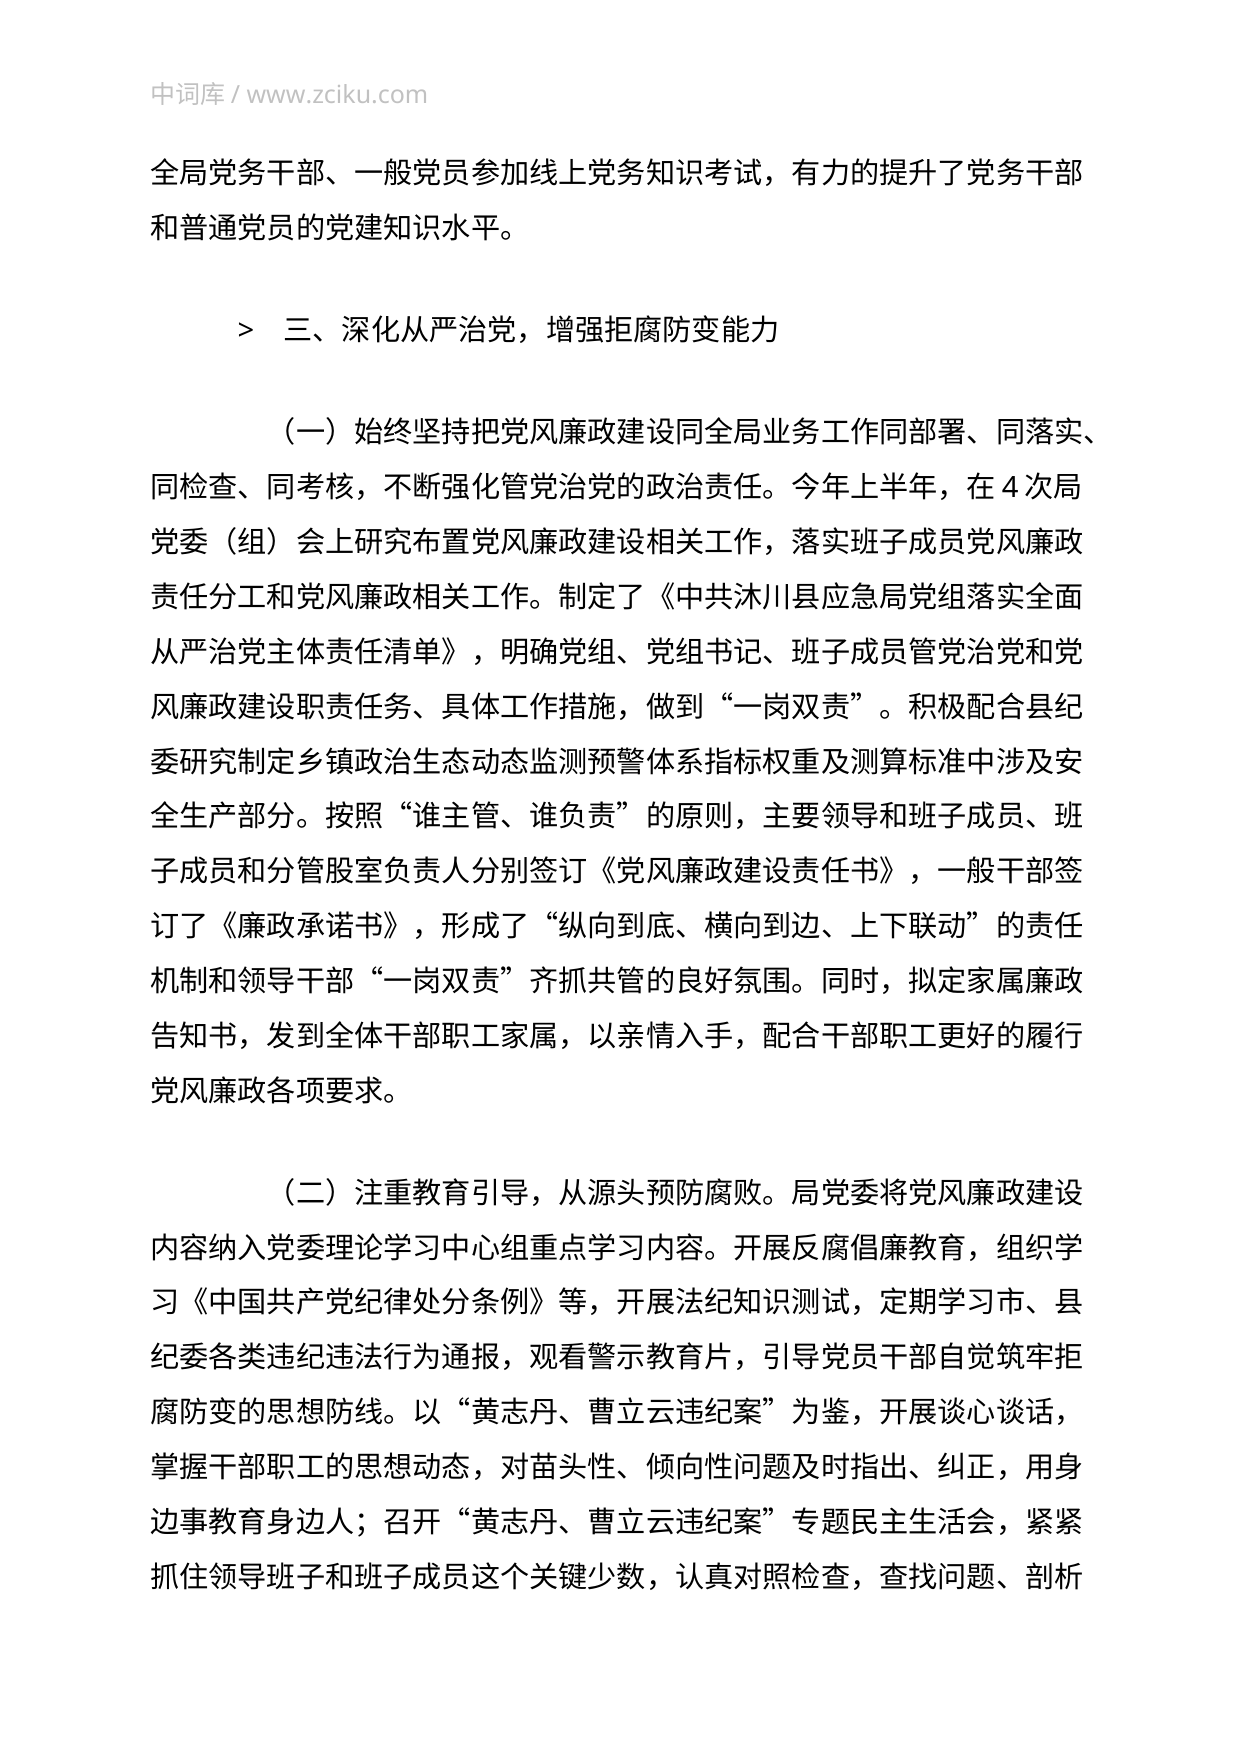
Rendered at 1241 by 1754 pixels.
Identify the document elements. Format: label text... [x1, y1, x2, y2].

text （一）始终坚持把党风廉政建设同全局业务工作同部署、同落实、同检查、同考核，不断强化管党治党的政治责任。今年上半年，在4次局党委（组）会上研究布置党风廉政建设相关工作，落实班子成员党风廉政责任分工和党风廉政相关工作。制定了《中共沐川县应急局党组落实全面从严治党主体责任清单》，明确党组、党组书记、班子成员管党治党和党风廉政建设职责任务、具体工作措施，做到“一岗双责”。积极配合县纪委研究制定乡镇政治生态动态监测预警体系指标权重及测算标准中涉及安全生产部分。按照“谁主管、谁负责”的原则，主要领导和班子成员、班子成员和分管股室负责人分别签订《党风廉政建设责任书》，一般干部签订了《廉政承诺书》，形成了“纵向到底、横向到边、上下联动”的责任机制和领导干部“一岗双责”齐抓共管的良好氛围。同时，拟定家属廉政告知书，发到全体干部职工家属，以亲情入手，配合干部职工更好的履行党风廉政各项要求。 [150, 409, 1090, 1110]
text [150, 150, 1090, 247]
text > 三、深化从严治党，增强拒腐防变能力 [150, 307, 1090, 349]
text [150, 1169, 1090, 1596]
